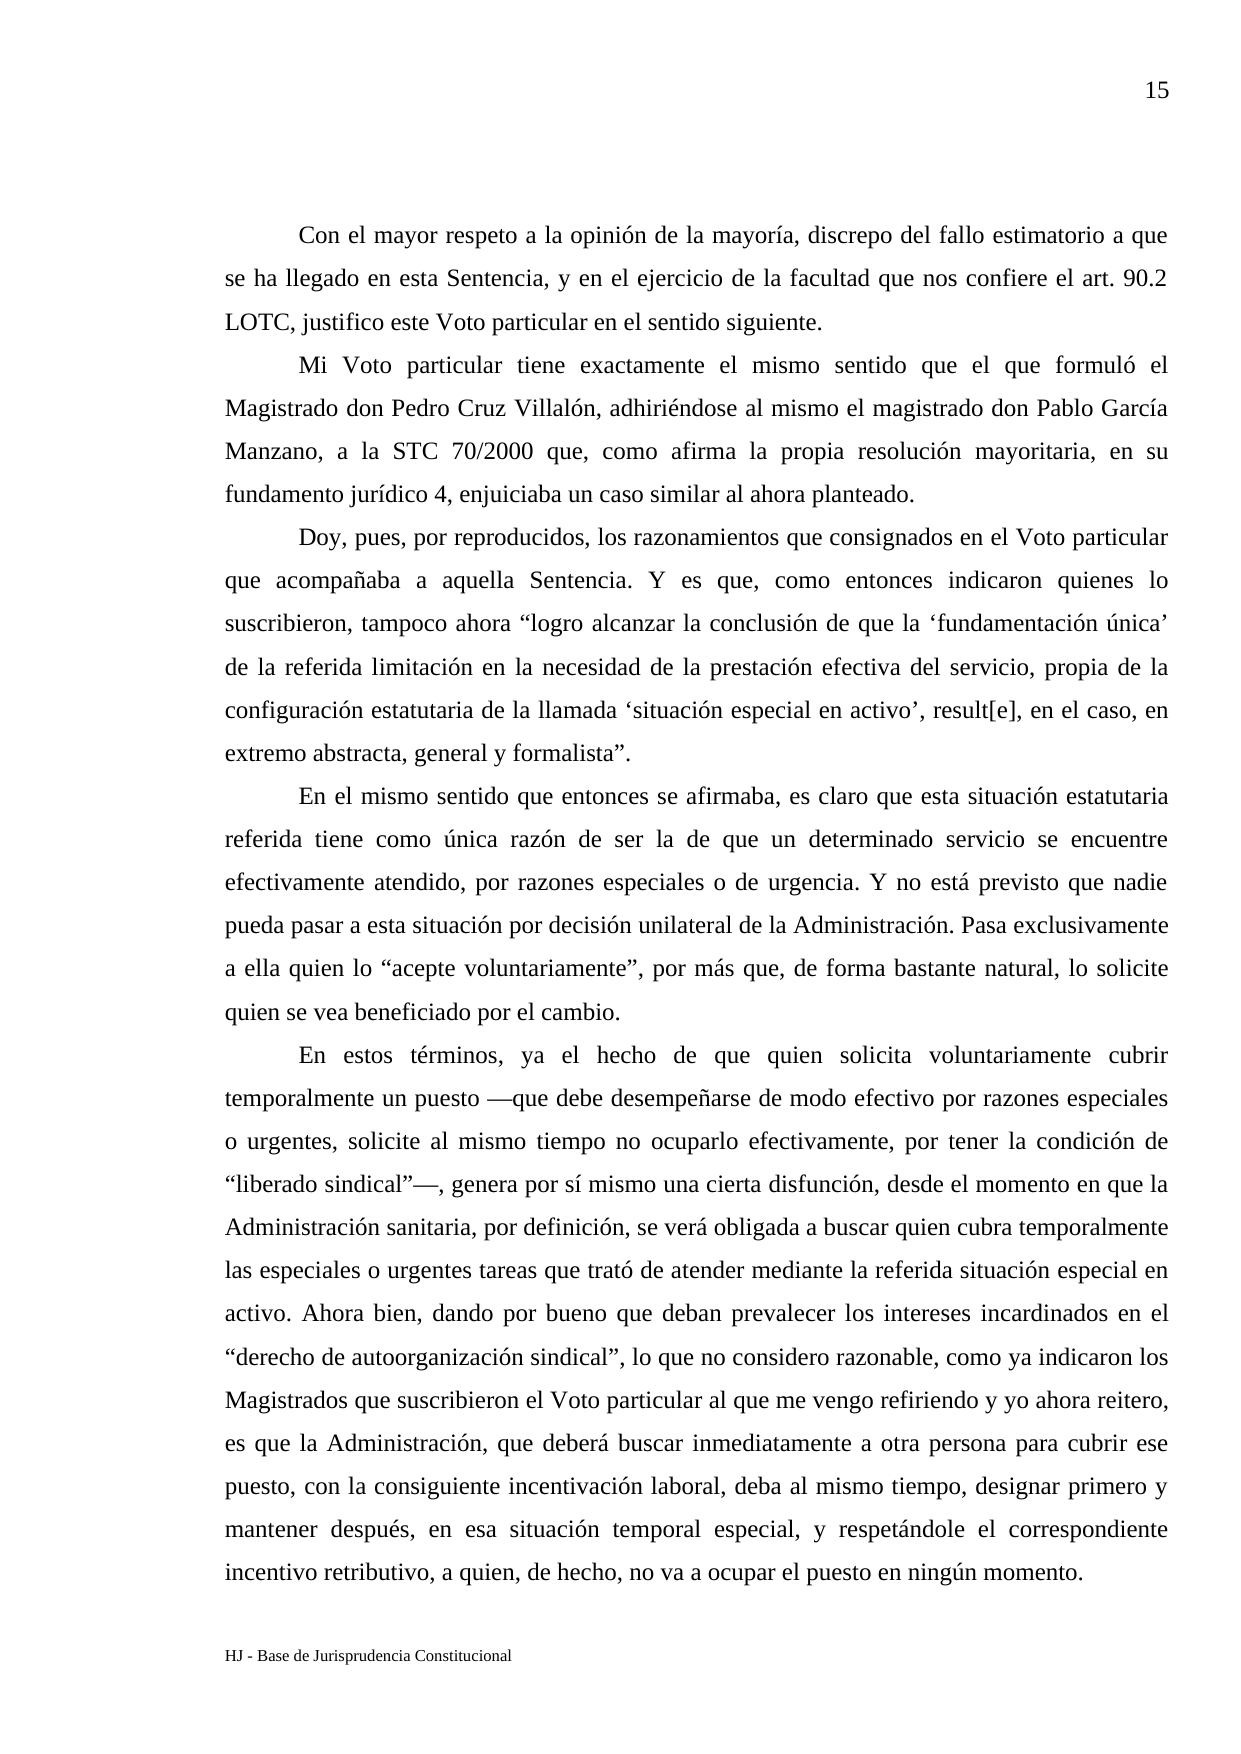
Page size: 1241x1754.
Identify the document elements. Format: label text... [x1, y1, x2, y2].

text Con el mayor respeto a la opinión de la mayoría, discrepo del fallo estimatorio a que se ha llegado en esta Sentencia, y en el ejercicio de la facultad que nos confiere el art. 90.2 LOTC, justifico este Voto particular en el sentido siguiente. [224, 220, 1169, 335]
text En el mismo sentido que entonces se afirmaba, es claro que esta situación estatutaria referida tiene como única razón de ser la de que un determinado servicio se encuentre efectivamente atendido, por razones especiales o de urgencia. Y no está previsto que nadie pueda pasar a esta situación por decisión unilateral de la Administración. Pasa exclusivamente a ella quien lo “acepte voluntariamente”, por más que, de forma bastante natural, lo solicite quien se vea beneficiado por el cambio. [224, 781, 1169, 1025]
text Doy, pues, por reproducidos, los razonamientos que consignados en el Voto particular que acompañaba a aquella Sentencia. Y es que, como entonces indicaron quienes lo suscribieron, tampoco ahora “logro alcanzar la conclusión de que la ‘fundamentación única’ de la referida limitación en la necesidad de la prestación efectiva del servicio, propia de la configuración estatutaria de la llamada ‘situación especial en activo’, result[e], en el caso, en extremo abstracta, general y formalista”. [224, 522, 1169, 767]
text En estos términos, ya el hecho de que quien solicita voluntariamente cubrir temporalmente un puesto —que debe desempeñarse de modo efectivo por razones especiales o urgentes, solicite al mismo tiempo no ocuparlo efectivamente, por tener la condición de “liberado sindical”—, genera por sí mismo una cierta disfunción, desde el momento en que la Administración sanitaria, por definición, se verá obligada a buscar quien cubra temporalmente las especiales o urgentes tareas que trató de atender mediante la referida situación especial en activo. Ahora bien, dando por bueno que deban prevalecer los intereses incardinados en el “derecho de autoorganización sindical”, lo que no considero razonable, como ya indicaron los Magistrados que suscribieron el Voto particular al que me vengo refiriendo y yo ahora reitero, es que la Administración, que deberá buscar inmediatamente a otra persona para cubrir ese puesto, con la consiguiente incentivación laboral, deba al mismo tiempo, designar primero y mantener después, en esa situación temporal especial, y respetándole el correspondiente incentivo retributivo, a quien, de hecho, no va a ocupar el puesto en ningún momento. [224, 1040, 1169, 1586]
text Mi Voto particular tiene exactamente el mismo sentido que el que formuló el Magistrado don Pedro Cruz Villalón, adhiriéndose al mismo el magistrado don Pablo García Manzano, a la STC 70/2000 que, como afirma la propia resolución mayoritaria, en su fundamento jurídico 4, enjuiciaba un caso similar al ahora planteado. [224, 350, 1169, 508]
